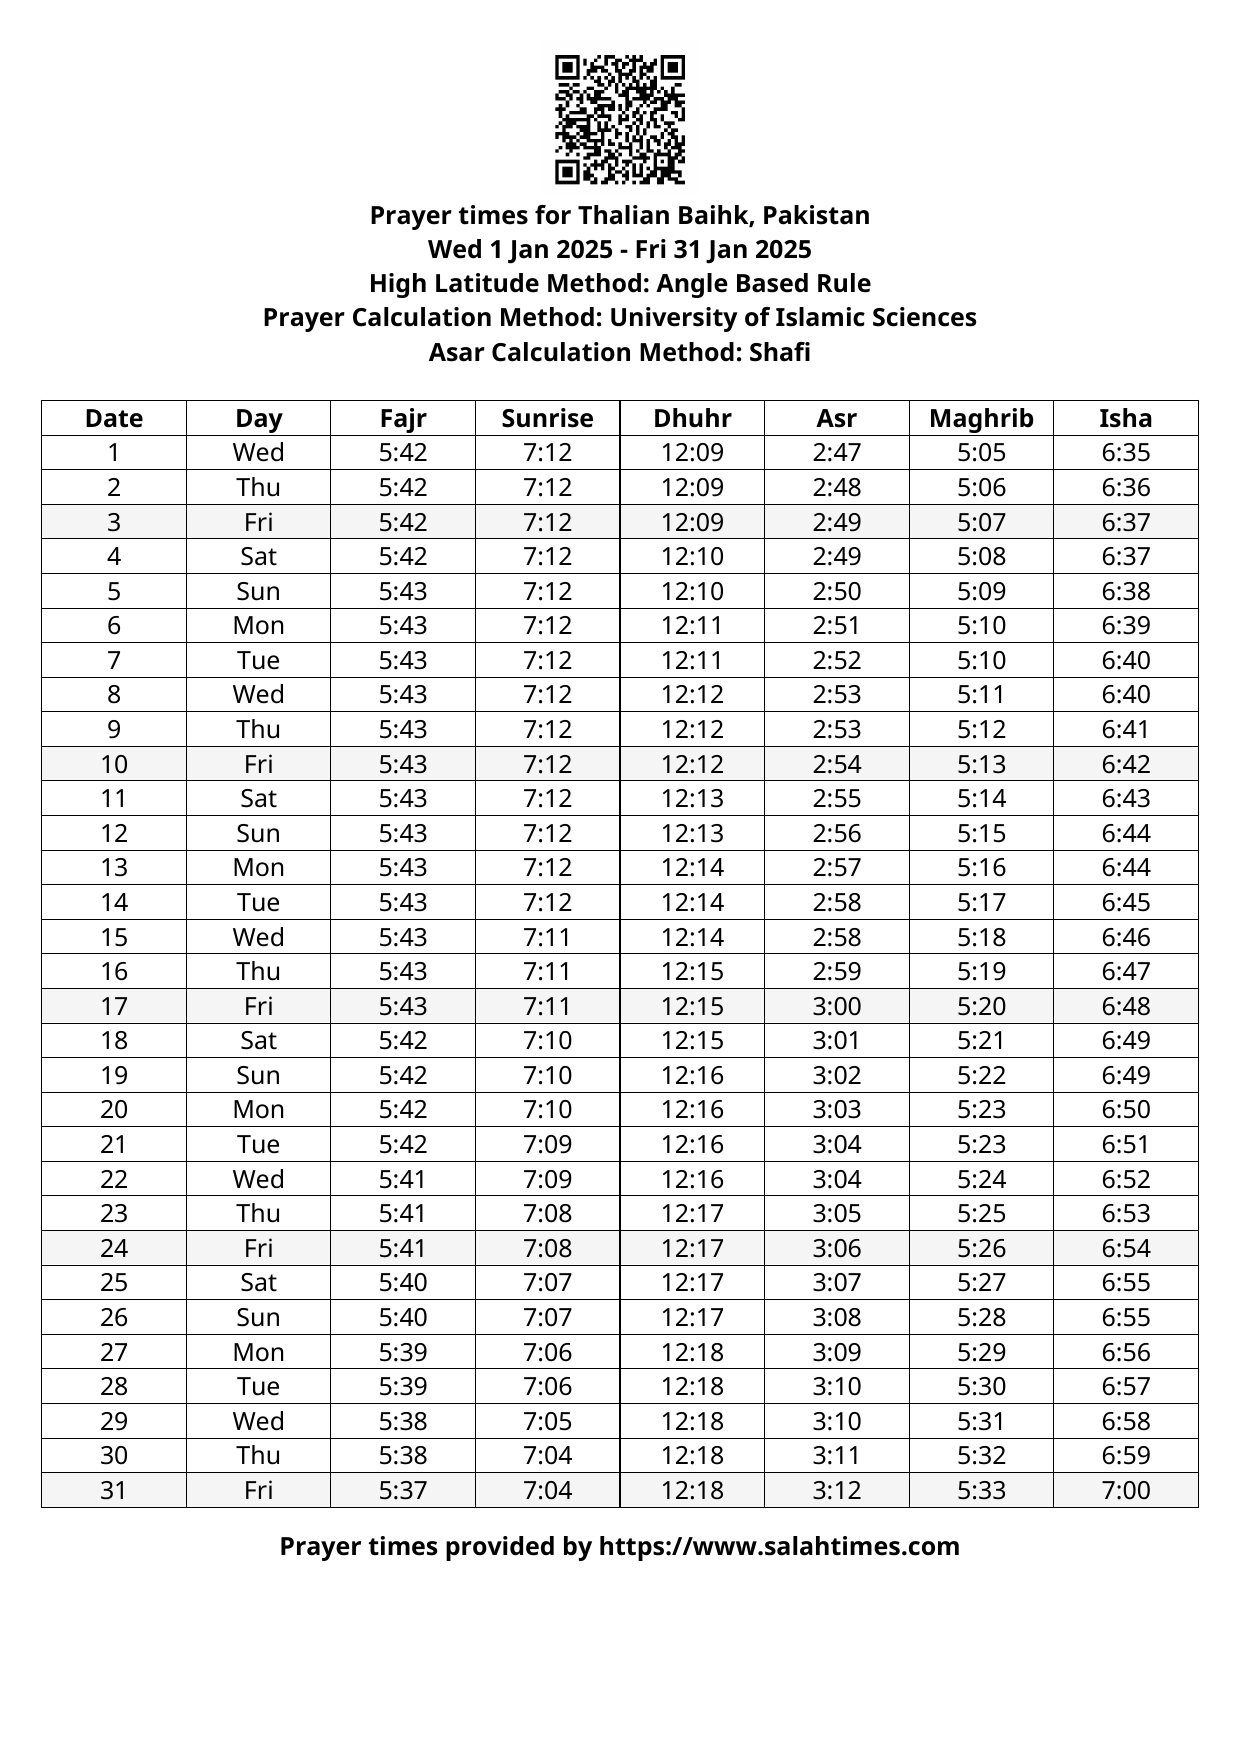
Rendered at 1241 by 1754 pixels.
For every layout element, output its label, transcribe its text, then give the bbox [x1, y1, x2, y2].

table_cell 19 [42, 1058, 186, 1092]
table_cell 6:36 [1054, 470, 1198, 504]
table_cell 29 [42, 1404, 186, 1437]
table_cell 2:52 [765, 643, 909, 677]
table_cell 5:43 [331, 851, 475, 884]
picture [542, 41, 699, 198]
table_cell 3:10 [765, 1404, 909, 1437]
table_cell 12:10 [621, 539, 764, 573]
table_cell 5:23 [910, 1093, 1053, 1126]
table_cell 7:12 [476, 712, 619, 746]
table_cell 5:38 [331, 1404, 475, 1437]
table_cell 5:16 [910, 851, 1053, 884]
table_cell 5:10 [910, 609, 1053, 642]
table_cell 6:49 [1054, 1058, 1198, 1092]
table_cell Mon [187, 851, 330, 884]
table_cell 5:08 [910, 539, 1053, 573]
table_header Isha [1054, 401, 1198, 434]
table_cell 7:12 [476, 747, 619, 780]
table_cell 3:03 [765, 1093, 909, 1126]
table_cell Wed [187, 678, 330, 711]
table_cell Sat [187, 539, 330, 573]
table_cell 12:12 [621, 712, 764, 746]
table_cell Thu [187, 1196, 330, 1230]
table_cell 12:14 [621, 851, 764, 884]
table_cell 14 [42, 885, 186, 919]
table_cell 3:10 [765, 1369, 909, 1403]
table_cell 26 [42, 1300, 186, 1334]
table_cell Wed [187, 920, 330, 953]
table_cell 12:16 [621, 1162, 764, 1195]
table_cell 7:12 [476, 539, 619, 573]
table_cell 5:42 [331, 1024, 475, 1057]
table_cell 5:43 [331, 609, 475, 642]
table_cell 7:05 [476, 1404, 619, 1437]
table_cell 22 [42, 1162, 186, 1195]
table_cell 7:12 [476, 505, 619, 538]
table_cell 25 [42, 1266, 186, 1299]
table_cell 6:59 [1054, 1439, 1198, 1472]
table_cell 4 [42, 539, 186, 573]
table_cell 6:56 [1054, 1335, 1198, 1368]
table_cell 2:50 [765, 574, 909, 607]
table_cell Mon [187, 1335, 330, 1368]
table_cell 7:12 [476, 574, 619, 607]
table_cell Sat [187, 1266, 330, 1299]
table_cell 6:47 [1054, 954, 1198, 988]
table_cell 7 [42, 643, 186, 677]
table_cell 2 [42, 470, 186, 504]
table_cell 5:43 [331, 989, 475, 1022]
table_cell 3:05 [765, 1196, 909, 1230]
table_cell 11 [42, 781, 186, 815]
table_cell 7:06 [476, 1335, 619, 1368]
table_cell 3:04 [765, 1162, 909, 1195]
table_cell 6:55 [1054, 1300, 1198, 1334]
table_cell 12:11 [621, 643, 764, 677]
table_cell 7:12 [476, 609, 619, 642]
table_cell 5:39 [331, 1369, 475, 1403]
table_cell 20 [42, 1093, 186, 1126]
table_cell Tue [187, 1127, 330, 1161]
table_cell Sun [187, 574, 330, 607]
table_cell Mon [187, 609, 330, 642]
table_cell 7:12 [476, 678, 619, 711]
table_header Day [187, 401, 330, 434]
table_cell 3:09 [765, 1335, 909, 1368]
table_header Date [42, 401, 186, 434]
table_cell 6:35 [1054, 436, 1198, 469]
table_cell 2:59 [765, 954, 909, 988]
table_cell 5:26 [910, 1231, 1053, 1264]
table_cell 12:12 [621, 747, 764, 780]
table_cell 5:10 [910, 643, 1053, 677]
text Asar Calculation Method: Shafi [42, 334, 1198, 368]
table_cell 12:18 [621, 1369, 764, 1403]
table_cell 5:43 [331, 816, 475, 849]
table_cell 6 [42, 609, 186, 642]
table_cell 6:39 [1054, 609, 1198, 642]
table_cell 6:51 [1054, 1127, 1198, 1161]
table_cell 7:12 [476, 851, 619, 884]
table_cell 5:40 [331, 1266, 475, 1299]
table_cell 5:41 [331, 1231, 475, 1264]
table_cell 5:43 [331, 574, 475, 607]
table_cell 5:43 [331, 643, 475, 677]
table_cell 5:42 [331, 505, 475, 538]
table_cell 10 [42, 747, 186, 780]
table_cell 5:11 [910, 678, 1053, 711]
table_cell 6:44 [1054, 816, 1198, 849]
table_cell 12:18 [621, 1404, 764, 1437]
table_cell 7:10 [476, 1093, 619, 1126]
table_cell 12:10 [621, 574, 764, 607]
table_cell 5:06 [910, 470, 1053, 504]
table_cell 6:37 [1054, 505, 1198, 538]
table_cell 7:09 [476, 1162, 619, 1195]
table_cell 31 [42, 1473, 186, 1507]
table_cell Mon [187, 1093, 330, 1126]
table_cell 24 [42, 1231, 186, 1264]
table_cell 2:54 [765, 747, 909, 780]
table_cell 7:12 [476, 643, 619, 677]
table_cell 3:04 [765, 1127, 909, 1161]
table_cell 6:54 [1054, 1231, 1198, 1264]
table_cell 2:47 [765, 436, 909, 469]
table_cell 8 [42, 678, 186, 711]
table_cell 2:56 [765, 816, 909, 849]
table_cell 2:58 [765, 920, 909, 953]
table_cell 12:09 [621, 505, 764, 538]
table_cell 6:38 [1054, 574, 1198, 607]
table_cell 16 [42, 954, 186, 988]
table_cell 7:06 [476, 1369, 619, 1403]
table_cell 5:21 [910, 1024, 1053, 1057]
table_cell 2:55 [765, 781, 909, 815]
table_cell 7:11 [476, 989, 619, 1022]
table_cell 5:20 [910, 989, 1053, 1022]
table_cell Sun [187, 1300, 330, 1334]
table_cell 5:42 [331, 1127, 475, 1161]
table_header Fajr [331, 401, 475, 434]
table_cell 5:43 [331, 954, 475, 988]
table_cell 12:16 [621, 1058, 764, 1092]
table_cell 12:15 [621, 989, 764, 1022]
table_cell 2:57 [765, 851, 909, 884]
table_cell 7:12 [476, 436, 619, 469]
table_cell 7:08 [476, 1196, 619, 1230]
table_cell 27 [42, 1335, 186, 1368]
table_cell 5:42 [331, 1058, 475, 1092]
table_cell 5:33 [910, 1473, 1053, 1507]
table_cell 12:15 [621, 1024, 764, 1057]
table_cell 15 [42, 920, 186, 953]
text Prayer Calculation Method: University of Islamic Sciences [42, 300, 1198, 334]
table_cell 5:23 [910, 1127, 1053, 1161]
table_cell 6:53 [1054, 1196, 1198, 1230]
table_cell 7:12 [476, 470, 619, 504]
table_cell Fri [187, 1231, 330, 1264]
table_cell 3:07 [765, 1266, 909, 1299]
table_cell 5:13 [910, 747, 1053, 780]
table_cell 6:58 [1054, 1404, 1198, 1437]
table_cell 7:12 [476, 885, 619, 919]
table_cell 7:08 [476, 1231, 619, 1264]
table_cell 12:12 [621, 678, 764, 711]
table_cell 12:15 [621, 954, 764, 988]
table_cell Wed [187, 1162, 330, 1195]
table_cell Fri [187, 1473, 330, 1507]
table_cell 6:43 [1054, 781, 1198, 815]
table_cell 6:55 [1054, 1266, 1198, 1299]
table_cell Thu [187, 712, 330, 746]
table_cell 7:07 [476, 1266, 619, 1299]
table_cell 5:29 [910, 1335, 1053, 1368]
table_cell 5 [42, 574, 186, 607]
table_cell 2:51 [765, 609, 909, 642]
table_cell 6:40 [1054, 643, 1198, 677]
table_cell Tue [187, 1369, 330, 1403]
table_cell 2:49 [765, 505, 909, 538]
table_cell 1 [42, 436, 186, 469]
text High Latitude Method: Angle Based Rule [42, 266, 1198, 300]
table_cell 5:38 [331, 1439, 475, 1472]
table_cell 5:17 [910, 885, 1053, 919]
table_cell 3:12 [765, 1473, 909, 1507]
table_cell 7:04 [476, 1439, 619, 1472]
table_cell 6:52 [1054, 1162, 1198, 1195]
table_cell 12:16 [621, 1093, 764, 1126]
table_cell 5:42 [331, 539, 475, 573]
table_cell Thu [187, 470, 330, 504]
table_cell Wed [187, 1404, 330, 1437]
table_cell 5:30 [910, 1369, 1053, 1403]
table_cell 5:25 [910, 1196, 1053, 1230]
table_cell 2:53 [765, 678, 909, 711]
table_cell 12:18 [621, 1439, 764, 1472]
table_cell 5:37 [331, 1473, 475, 1507]
table_cell 2:49 [765, 539, 909, 573]
table_cell 13 [42, 851, 186, 884]
table_cell 7:00 [1054, 1473, 1198, 1507]
table_cell 5:43 [331, 747, 475, 780]
table_cell 21 [42, 1127, 186, 1161]
table_cell 3:02 [765, 1058, 909, 1092]
table_cell 5:42 [331, 1093, 475, 1126]
table_cell Sun [187, 1058, 330, 1092]
table_cell 5:41 [331, 1196, 475, 1230]
table_cell 5:07 [910, 505, 1053, 538]
table_cell Fri [187, 989, 330, 1022]
table_cell 5:27 [910, 1266, 1053, 1299]
table_cell 12:13 [621, 781, 764, 815]
table_cell 28 [42, 1369, 186, 1403]
table_cell 5:41 [331, 1162, 475, 1195]
table_cell Fri [187, 505, 330, 538]
table_cell 6:45 [1054, 885, 1198, 919]
table_cell 3:08 [765, 1300, 909, 1334]
table_cell Wed [187, 436, 330, 469]
table_cell Sun [187, 816, 330, 849]
table_cell 12:18 [621, 1473, 764, 1507]
table_header Asr [765, 401, 909, 434]
table_cell 3 [42, 505, 186, 538]
table_cell 5:09 [910, 574, 1053, 607]
table_cell 5:24 [910, 1162, 1053, 1195]
table_cell 5:22 [910, 1058, 1053, 1092]
table_cell 5:28 [910, 1300, 1053, 1334]
table_header Sunrise [476, 401, 619, 434]
table_cell 12:09 [621, 470, 764, 504]
table_cell 5:05 [910, 436, 1053, 469]
table_cell 7:10 [476, 1058, 619, 1092]
table_cell 3:01 [765, 1024, 909, 1057]
table_cell 12:14 [621, 920, 764, 953]
table_cell Thu [187, 1439, 330, 1472]
text Wed 1 Jan 2025 - Fri 31 Jan 2025 [42, 232, 1198, 266]
table_cell 5:15 [910, 816, 1053, 849]
table_cell 5:43 [331, 781, 475, 815]
table_cell 9 [42, 712, 186, 746]
text Prayer times provided by https://www.salahtimes.com [42, 1528, 1198, 1563]
table_cell Sat [187, 781, 330, 815]
table_cell 6:48 [1054, 989, 1198, 1022]
table_cell 2:53 [765, 712, 909, 746]
table_cell 12:17 [621, 1300, 764, 1334]
table_cell 3:11 [765, 1439, 909, 1472]
table_cell 5:40 [331, 1300, 475, 1334]
table_cell 3:00 [765, 989, 909, 1022]
table_cell 6:46 [1054, 920, 1198, 953]
table_cell 5:32 [910, 1439, 1053, 1472]
table_cell 30 [42, 1439, 186, 1472]
table_cell 5:43 [331, 885, 475, 919]
table_cell 7:11 [476, 954, 619, 988]
table_cell 7:11 [476, 920, 619, 953]
table_cell 6:41 [1054, 712, 1198, 746]
table_header Maghrib [910, 401, 1053, 434]
table_cell 12:17 [621, 1266, 764, 1299]
table_cell 7:09 [476, 1127, 619, 1161]
table_cell 12:18 [621, 1335, 764, 1368]
table_cell 12:16 [621, 1127, 764, 1161]
table_cell 12:13 [621, 816, 764, 849]
table_cell 2:48 [765, 470, 909, 504]
table_cell 5:43 [331, 920, 475, 953]
table_cell 18 [42, 1024, 186, 1057]
text Prayer times for Thalian Baihk, Pakistan [42, 198, 1198, 232]
table_cell 6:42 [1054, 747, 1198, 780]
table_cell 5:18 [910, 920, 1053, 953]
table_cell 5:42 [331, 470, 475, 504]
table_cell 12:14 [621, 885, 764, 919]
table_cell 5:14 [910, 781, 1053, 815]
table_cell 7:04 [476, 1473, 619, 1507]
table_cell 7:12 [476, 816, 619, 849]
table_cell 12:17 [621, 1196, 764, 1230]
table_header Dhuhr [621, 401, 764, 434]
table_cell 5:12 [910, 712, 1053, 746]
table_cell 5:43 [331, 678, 475, 711]
table_cell 5:43 [331, 712, 475, 746]
table_cell 12:09 [621, 436, 764, 469]
table_cell 6:40 [1054, 678, 1198, 711]
table_cell 23 [42, 1196, 186, 1230]
table_cell Fri [187, 747, 330, 780]
table_cell 6:57 [1054, 1369, 1198, 1403]
table_cell 5:31 [910, 1404, 1053, 1437]
table_cell 3:06 [765, 1231, 909, 1264]
table_cell Tue [187, 643, 330, 677]
table_cell 6:49 [1054, 1024, 1198, 1057]
table_cell 5:19 [910, 954, 1053, 988]
table_cell 7:10 [476, 1024, 619, 1057]
table_cell 12:17 [621, 1231, 764, 1264]
table_cell 7:12 [476, 781, 619, 815]
table_cell Tue [187, 885, 330, 919]
table_cell 7:07 [476, 1300, 619, 1334]
table_cell 5:39 [331, 1335, 475, 1368]
table_cell Thu [187, 954, 330, 988]
table_cell 6:44 [1054, 851, 1198, 884]
table_cell 2:58 [765, 885, 909, 919]
table_cell 12 [42, 816, 186, 849]
table_cell 6:37 [1054, 539, 1198, 573]
table_cell 6:50 [1054, 1093, 1198, 1126]
table_cell 5:42 [331, 436, 475, 469]
table_cell 17 [42, 989, 186, 1022]
table_cell Sat [187, 1024, 330, 1057]
table_cell 12:11 [621, 609, 764, 642]
